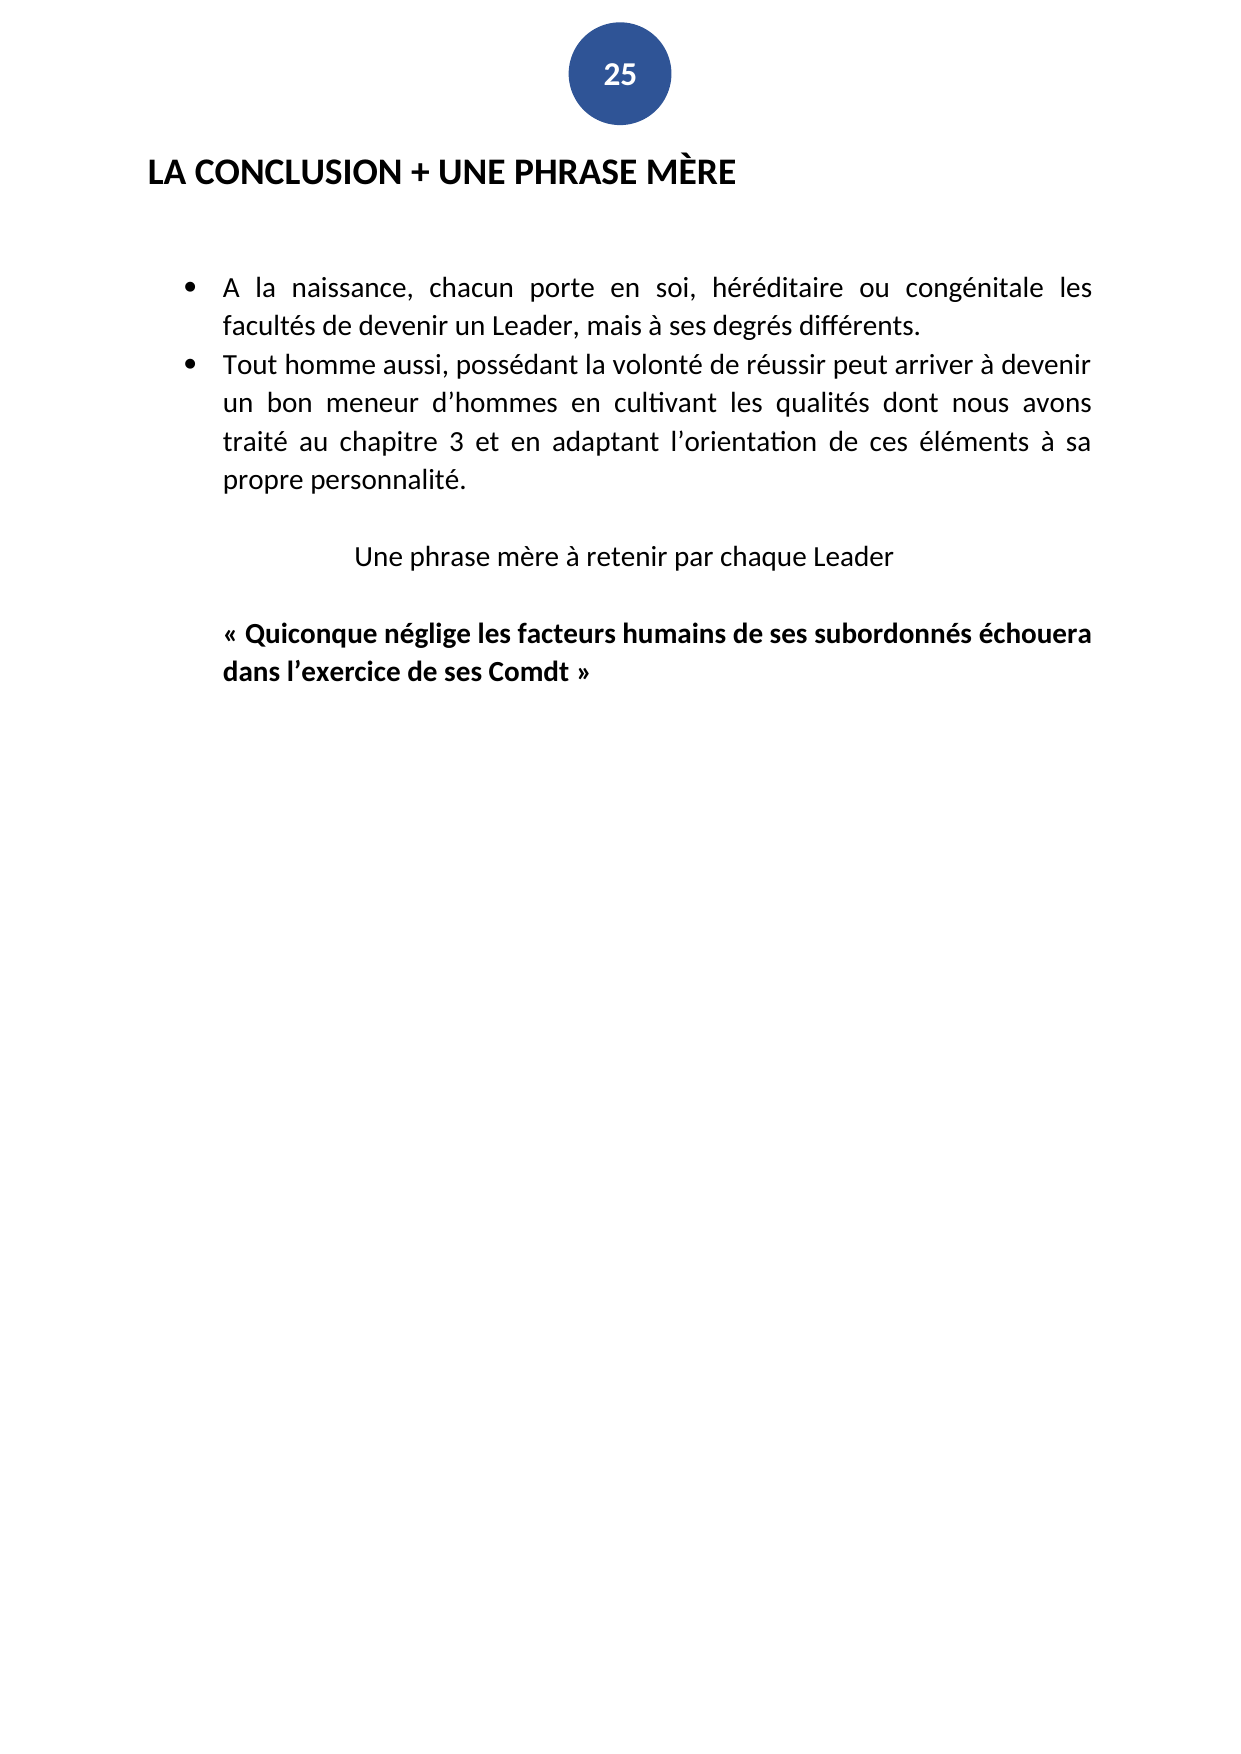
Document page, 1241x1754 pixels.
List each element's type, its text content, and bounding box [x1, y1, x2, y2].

list A la naissance, chacun porte en soi, héréditaire ou congénitale les facultés de devenir un Leader, mais à ses degrés différents. [185, 269, 1093, 343]
list Une phrase mère à retenir par chaque Leader [223, 538, 1093, 573]
text LA CONCLUSION + UNE PHRASE MÈRE [148, 148, 1093, 193]
list Tout homme aussi, possédant la volonté de réussir peut arriver à devenir un bon meneur d’hommes en cultivant les qualités dont nous avons traité au chapitre 3 et en adaptant l’orientation de ces éléments à sa propre personnalité. [185, 346, 1093, 497]
list « Quiconque néglige les facteurs humains de ses subordonnés échouera dans l’exercice de ses Comdt » [223, 615, 1093, 689]
